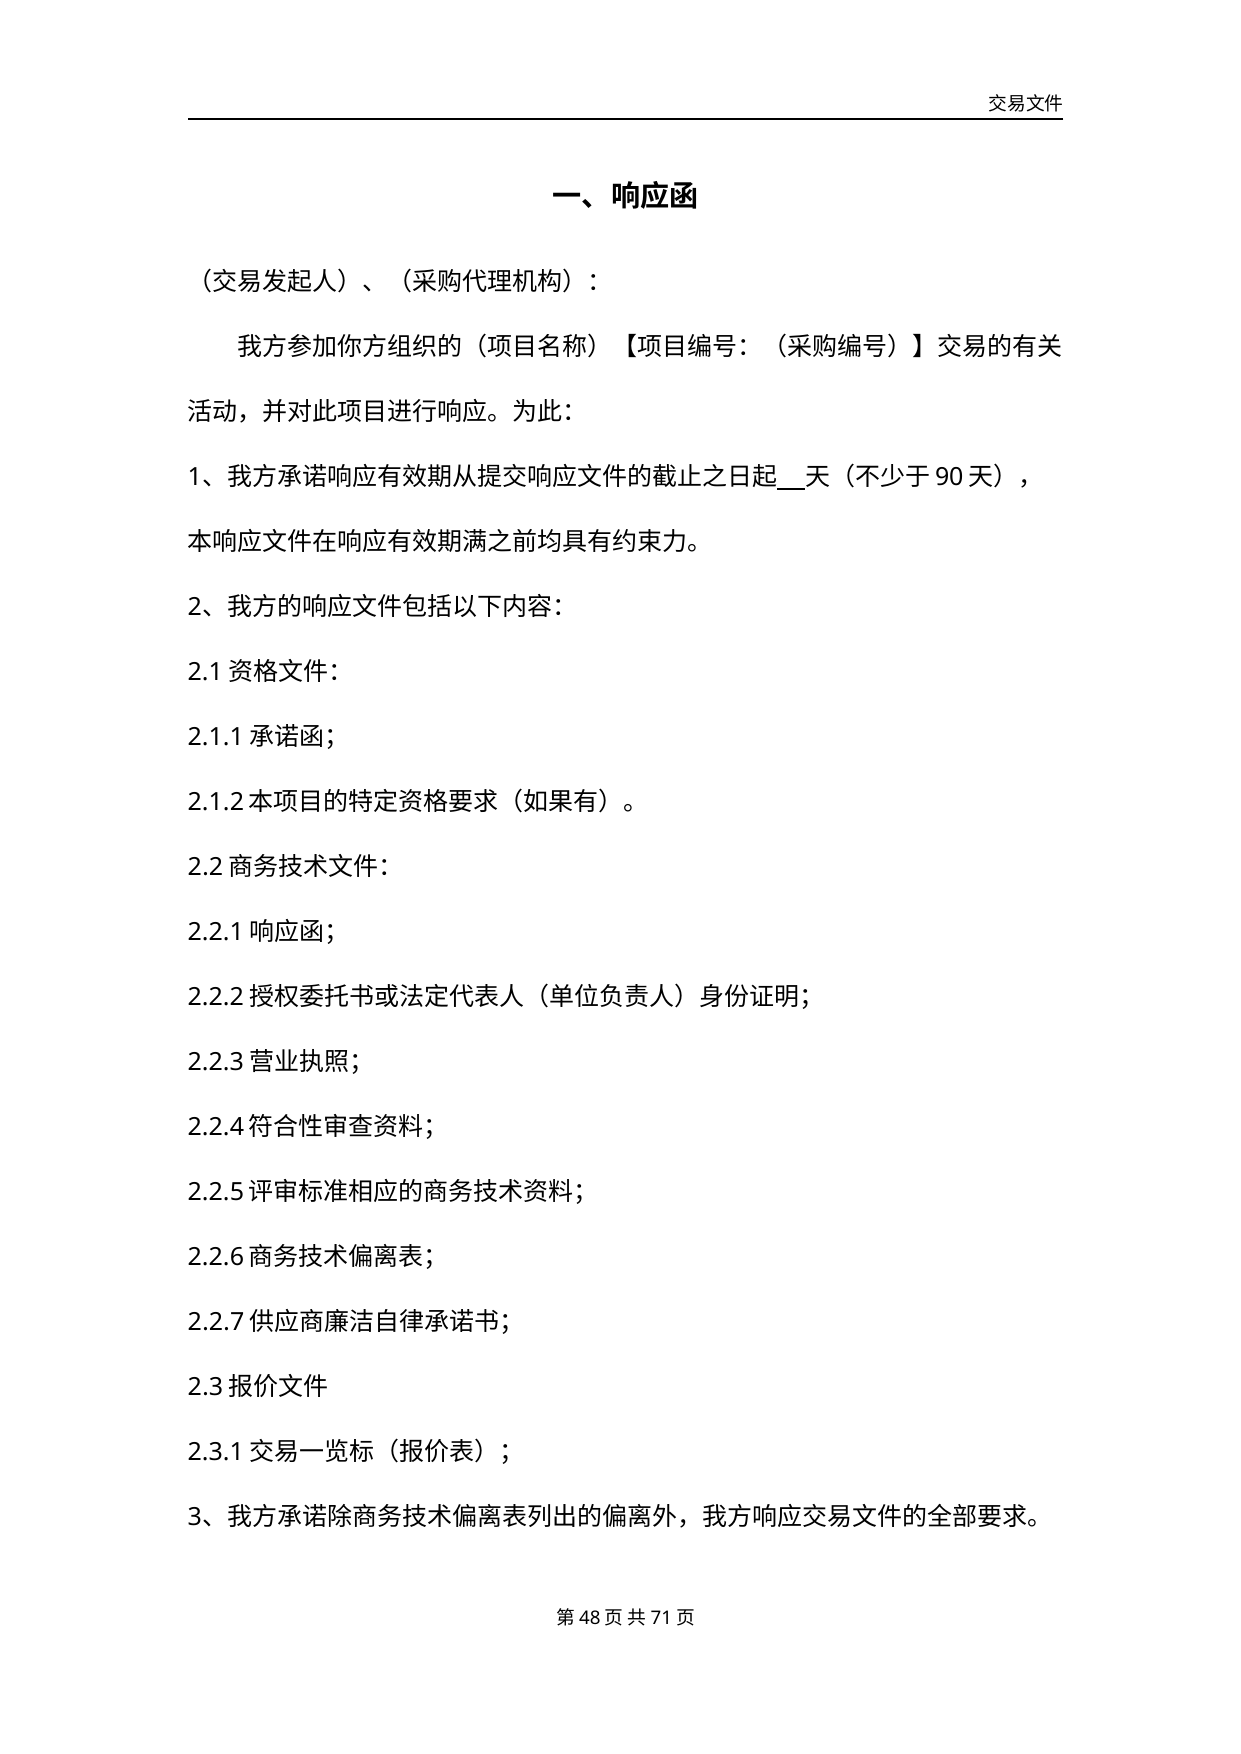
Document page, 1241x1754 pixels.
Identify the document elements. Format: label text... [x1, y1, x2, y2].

text 2、我方的响应文件包括以下内容： [187, 572, 1063, 637]
subtitle 一、响应函 [187, 161, 1063, 226]
text 3、我方承诺除商务技术偏离表列出的偏离外，我方响应交易文件的全部要求。 [187, 1482, 1063, 1547]
text 我方参加你方组织的（项目名称）【项目编号：（采购编号）】交易的有关活动，并对此项目进行响应。为此： [187, 312, 1063, 442]
text 2.3报价文件 [187, 1352, 1063, 1417]
text 2.2.4符合性审查资料； [187, 1092, 1063, 1157]
text 1、我方承诺响应有效期从提交响应文件的截止之日起 天（不少于90天），本响应文件在响应有效期满之前均具有约束力。 [187, 442, 1063, 572]
text 2.1.1承诺函； [187, 702, 1063, 767]
text 2.2 商务技术文件： [187, 832, 1063, 897]
text 2.2.2授权委托书或法定代表人（单位负责人）身份证明； [187, 962, 1063, 1027]
text 2.2.1响应函； [187, 897, 1063, 962]
text 2.2.6商务技术偏离表； [187, 1222, 1063, 1287]
text 2.1资格文件： [187, 637, 1063, 702]
text 2.1.2本项目的特定资格要求（如果有）。 [187, 767, 1063, 832]
text （交易发起人）、（采购代理机构）： [187, 247, 1063, 312]
text 2.2.7供应商廉洁自律承诺书； [187, 1287, 1063, 1352]
text 2.2.3营业执照； [187, 1027, 1063, 1092]
text 2.3.1交易一览标（报价表）； [187, 1417, 1063, 1482]
text 2.2.5评审标准相应的商务技术资料； [187, 1157, 1063, 1222]
